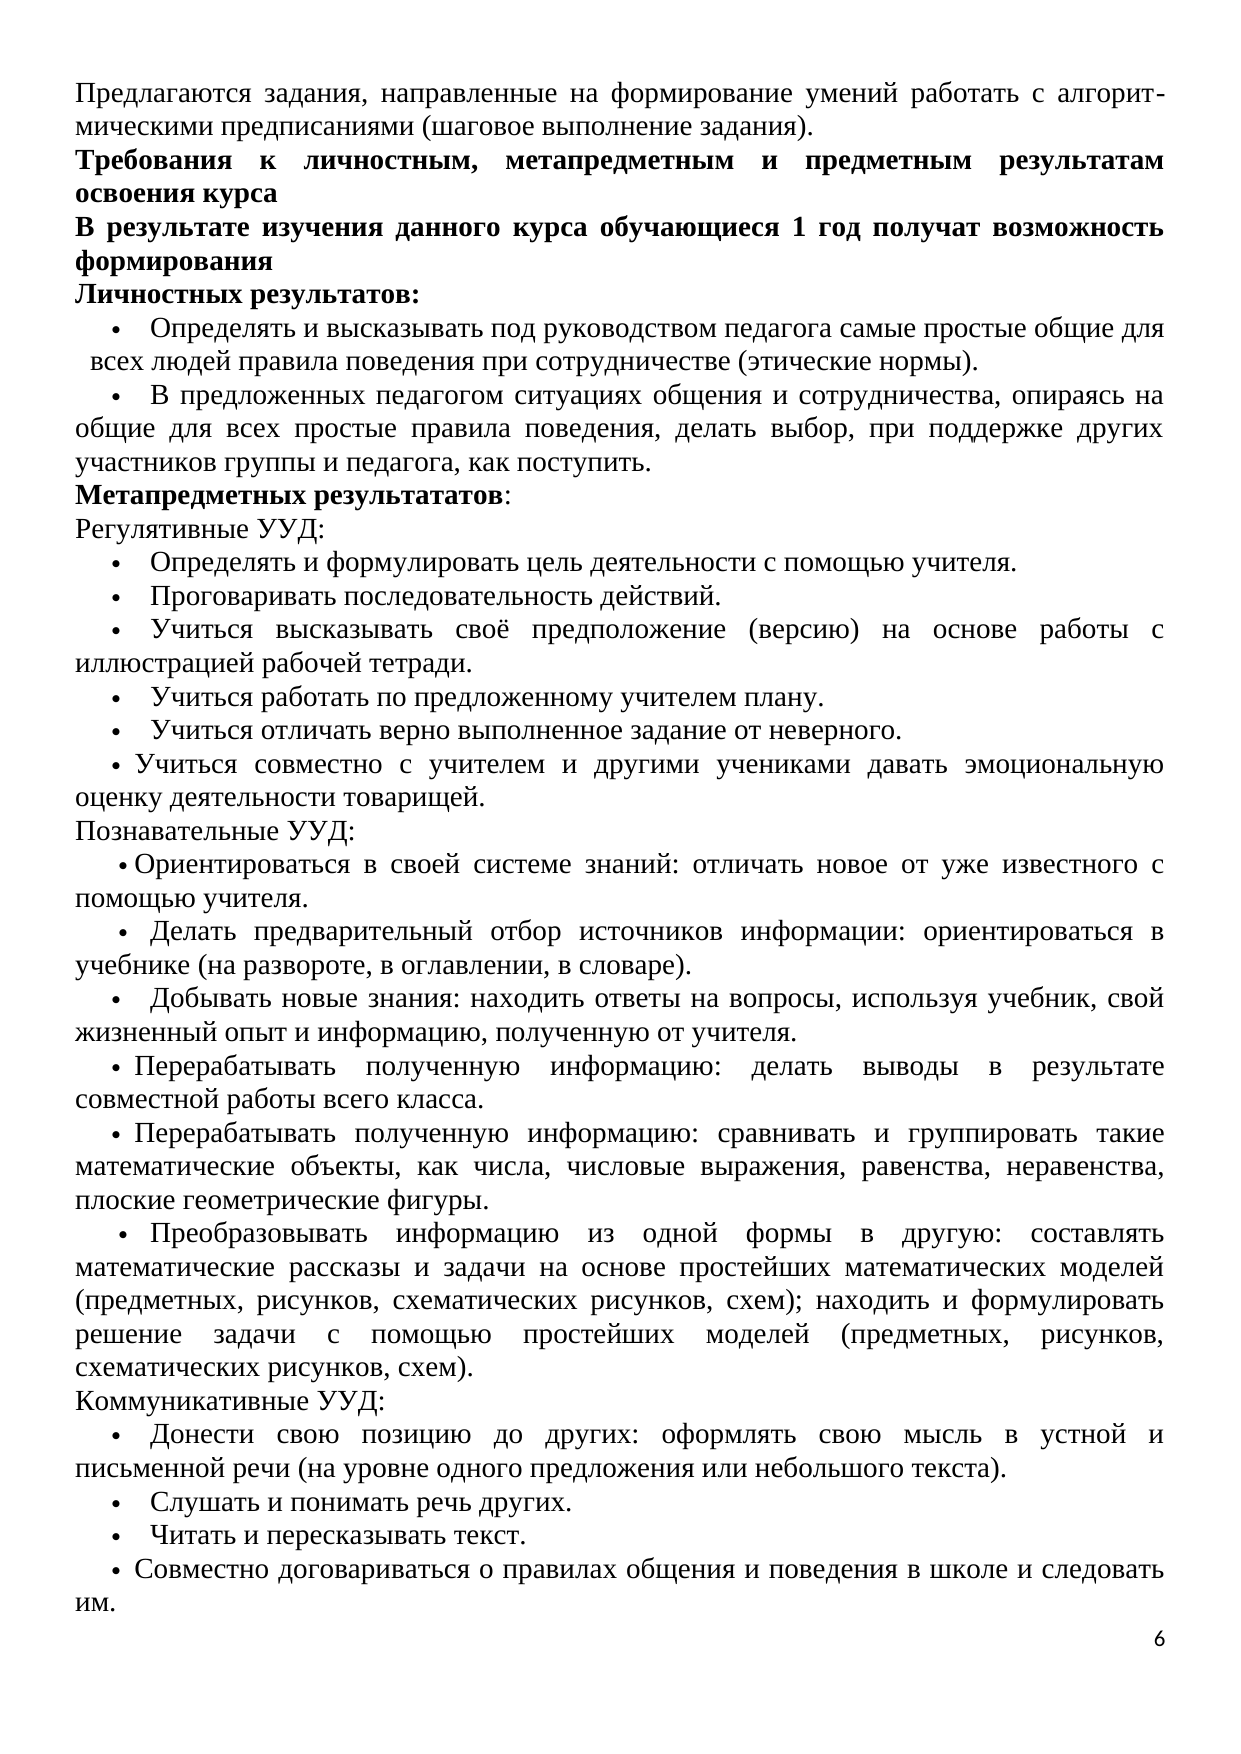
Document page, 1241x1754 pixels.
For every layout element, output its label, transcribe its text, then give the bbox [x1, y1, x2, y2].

text Метапредметных результататов: [75, 477, 1165, 511]
list Слушать и понимать речь других. [112, 1484, 1165, 1517]
text Требования к личностным, метапредметным и предметным результатам освоения курса [75, 142, 1165, 209]
text Регулятивные УУД: [75, 511, 1165, 544]
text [75, 75, 1165, 142]
list Преобразовывать информацию из одной формы в другую: составлять математические рассказы и задачи на основе простейших математических моделей (предметных, рисунков, схематических рисунков, схем); находить и формулировать решение задачи с помощью простейших моделей (предметных, рисунков, схематических рисунков, схем). [75, 1215, 1165, 1383]
list Определять и формулировать цель деятельности с помощью учителя. [112, 544, 1165, 578]
list Определять и высказывать под руководством педагога самые простые общие для всех людей правила поведения при сотрудничестве (этические нормы). [90, 310, 1165, 377]
list Совместно договариваться о правилах общения и поведения в школе и следовать им. [75, 1551, 1165, 1618]
list Перерабатывать полученную информацию: сравнивать и группировать такие математические объекты, как числа, числовые выражения, равенства, неравенства, плоские геометрические фигуры. [75, 1115, 1165, 1215]
list Ориентироваться в своей системе знаний: отличать новое от уже известного с помощью учителя. [75, 846, 1165, 913]
list Делать предварительный отбор источников информации: ориентироваться в учебнике (на развороте, в оглавлении, в словаре). [75, 913, 1165, 981]
list Добывать новые знания: находить ответы на вопросы, используя учебник, свой жизненный опыт и информацию, полученную от учителя. [75, 981, 1165, 1048]
text Коммуникативные УУД: [75, 1383, 1165, 1417]
list Читать и пересказывать текст. [112, 1517, 1165, 1551]
list Учиться отличать верно выполненное задание от неверного. [112, 712, 1165, 746]
list Проговаривать последовательность действий. [112, 578, 1165, 612]
list В предложенных педагогом ситуациях общения и сотрудничества, опираясь на общие для всех простые правила поведения, делать выбор, при поддержке других участников группы и педагога, как поступить. [75, 377, 1165, 477]
list Перерабатывать полученную информацию: делать выводы в результате совместной работы всего класса. [75, 1048, 1165, 1115]
text Познавательные УУД: [75, 813, 1165, 846]
list Донести свою позицию до других: оформлять свою мысль в устной и письменной речи (на уровне одного предложения или небольшого текста). [75, 1417, 1165, 1484]
list Учиться высказывать своё предположение (версию) на основе работы с иллюстрацией рабочей тетради. [75, 612, 1165, 679]
list Учиться совместно с учителем и другими учениками давать эмоциональную оценку деятельности товарищей. [75, 746, 1165, 813]
text В результате изучения данного курса обучающиеся 1 год получат возможность формирования [75, 209, 1165, 276]
list Учиться работать по предложенному учителем плану. [112, 679, 1165, 712]
text Личностных результатов: [75, 276, 1165, 310]
